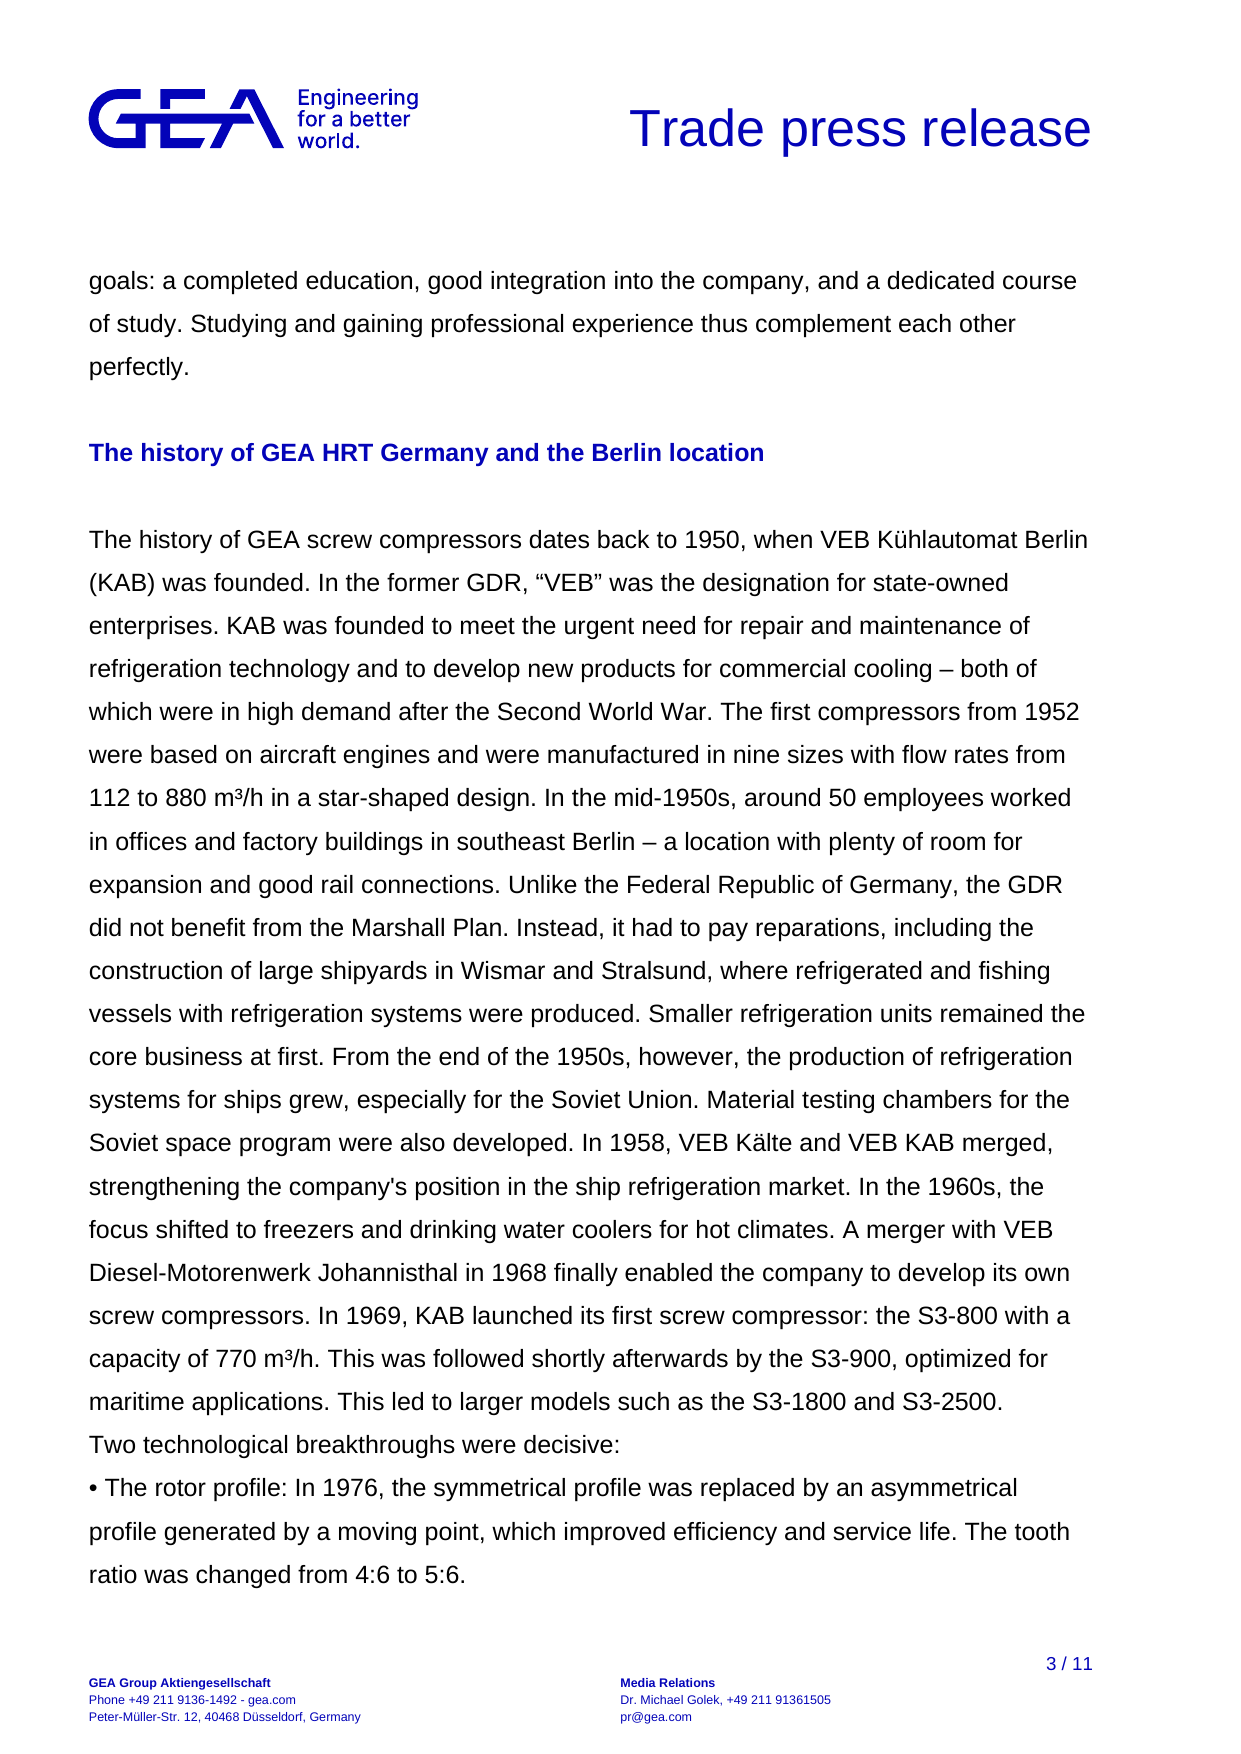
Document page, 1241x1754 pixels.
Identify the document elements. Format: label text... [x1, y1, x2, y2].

text The history of GEA HRT Germany and the Berlin location [89, 438, 1093, 467]
text The history of GEA screw compressors dates back to 1950, when VEB Kühlautomat Berlin (KAB) was founded. In the former GDR, “VEB” was the designation for state-owned enterprises. KAB was founded to meet the urgent need for repair and maintenance of refrigeration technology and to develop new products for commercial cooling – both of which were in high demand after the Second World War. The first compressors from 1952 were based on aircraft engines and were manufactured in nine sizes with flow rates from 112 to 880 m³/h in a star-shaped design. In the mid-1950s, around 50 employees worked in offices and factory buildings in southeast Berlin – a location with plenty of room for expansion and good rail connections. Unlike the Federal Republic of Germany, the GDR did not benefit from the Marshall Plan. Instead, it had to pay reparations, including the construction of large shipyards in Wismar and Stralsund, where refrigerated and fishing vessels with refrigeration systems were produced. Smaller refrigeration units remained the core business at first. From the end of the 1950s, however, the production of refrigeration systems for ships grew, especially for the Soviet Union. Material testing chambers for the Soviet space program were also developed. In 1958, VEB Kälte and VEB KAB merged, strengthening the company's position in the ship refrigeration market. In the 1960s, the focus shifted to freezers and drinking water coolers for hot climates. A merger with VEB Diesel-Motorenwerk Johannisthal in 1968 finally enabled the company to develop its own screw compressors. In 1969, KAB launched its first screw compressor: the S3-800 with a capacity of 770 m³/h. This was followed shortly afterwards by the S3-900, optimized for maritime applications. This led to larger models such as the S3-1800 and S3-2500. [89, 524, 1093, 1416]
text Two technological breakthroughs were decisive: [89, 1430, 1093, 1459]
text • The rotor profile: In 1976, the symmetrical profile was replaced by an asymmetrical profile generated by a moving point, which improved efficiency and service life. The tooth ratio was changed from 4:6 to 5:6. [89, 1473, 1093, 1588]
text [89, 266, 1093, 381]
